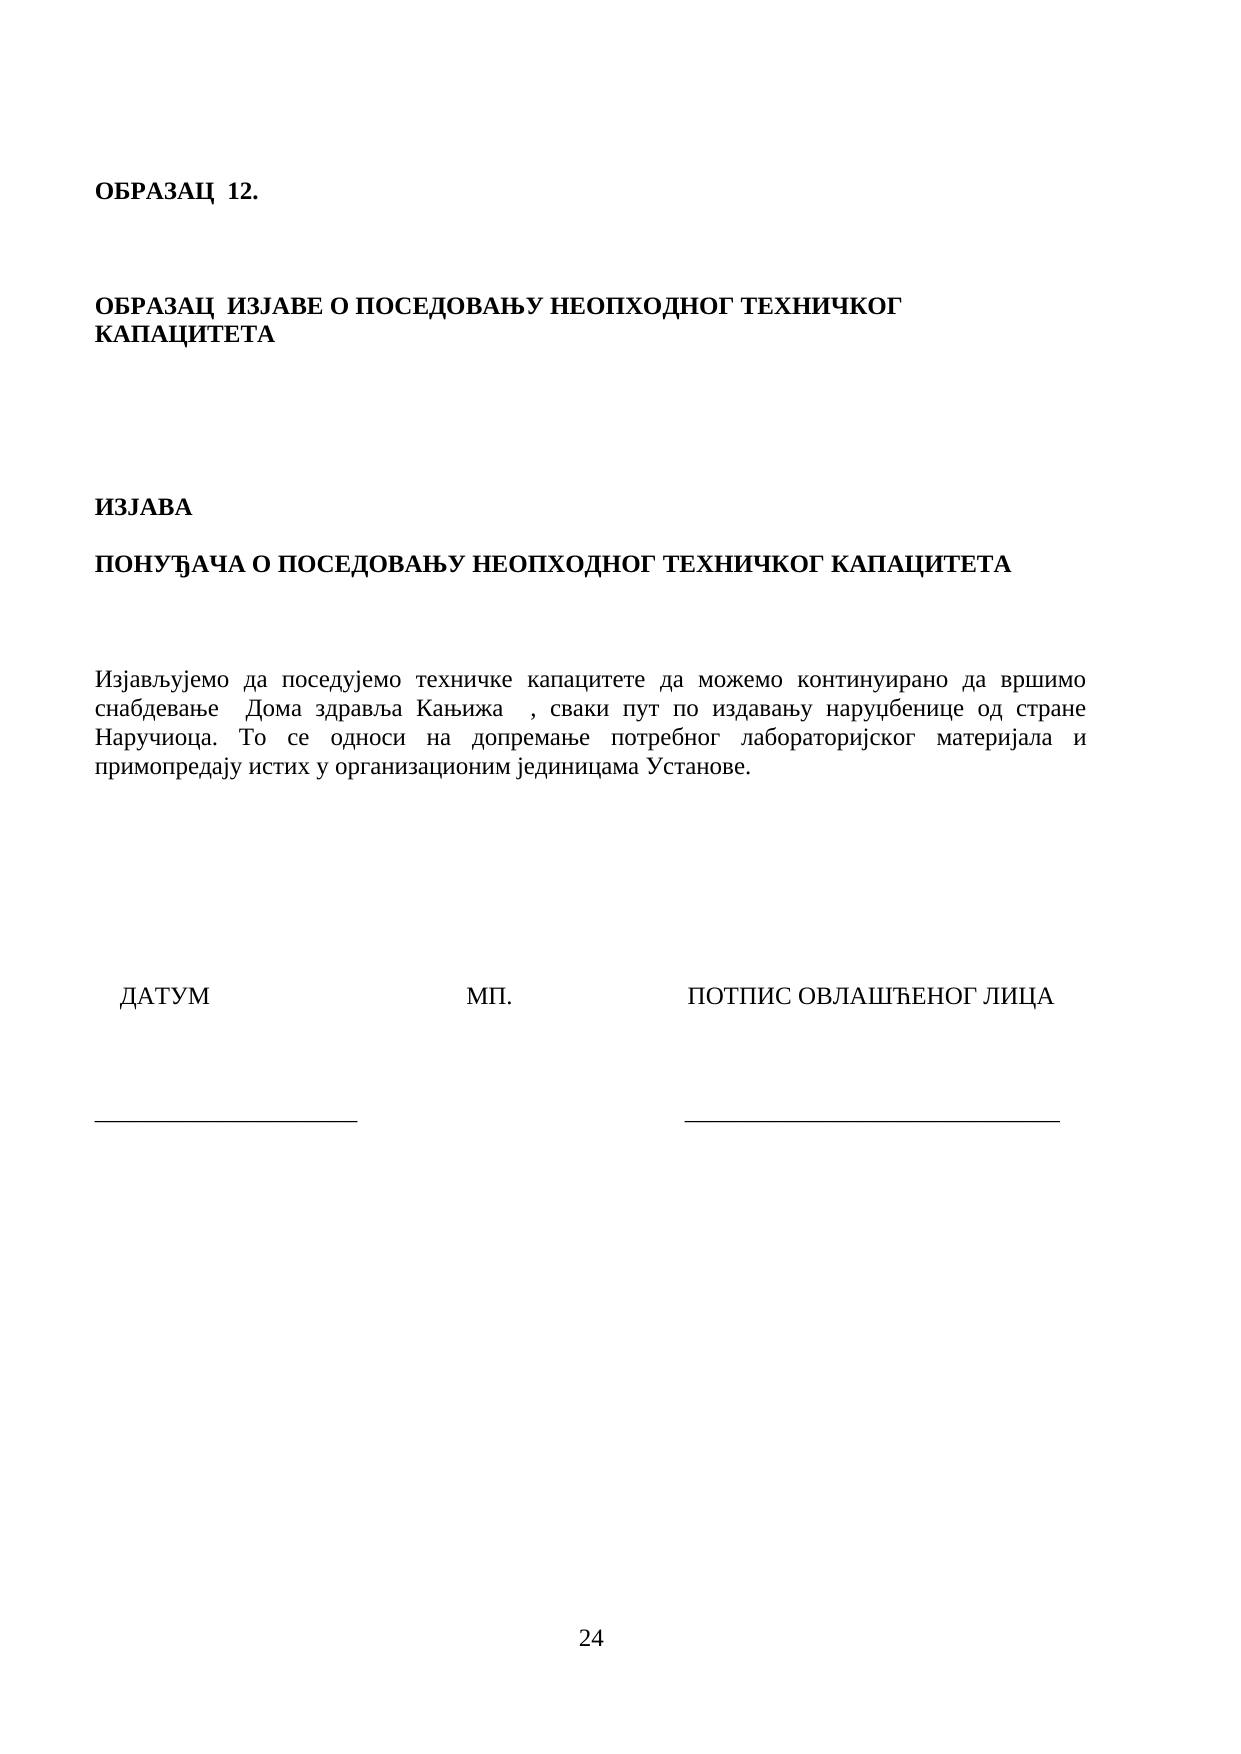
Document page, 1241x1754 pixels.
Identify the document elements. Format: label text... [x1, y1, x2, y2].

text ДАТУМ МП. ПОТПИС ОВЛАШЋЕНОГ ЛИЦА [94, 981, 1087, 1009]
text ОБРАЗАЦ 12. [94, 176, 1087, 204]
text ОБРАЗАЦ ИЗЈАВЕ О ПОСЕДОВАЊУ НЕОПХОДНОГ ТЕХНИЧКОГ КАПАЦИТЕТА [94, 291, 1087, 348]
text ПОНУЂАЧА О ПОСЕДОВАЊУ НЕОПХОДНОГ ТЕХНИЧКОГ КАПАЦИТЕТА [94, 549, 1087, 578]
text ИЗЈАВА [94, 492, 1087, 521]
text _____________________ ______________________________ [94, 1096, 1087, 1124]
text Изјављујемо да поседујемо техничке капацитете да можемо континуирано да вршимо снабдевање Дома здравља Кањижа , сваки пут по издавању наруџбенице од стране Наручиоца. То се односи на допремање потребног лабораторијског материјала и примопредају истих у организационим јединицама Установе. [94, 664, 1087, 779]
